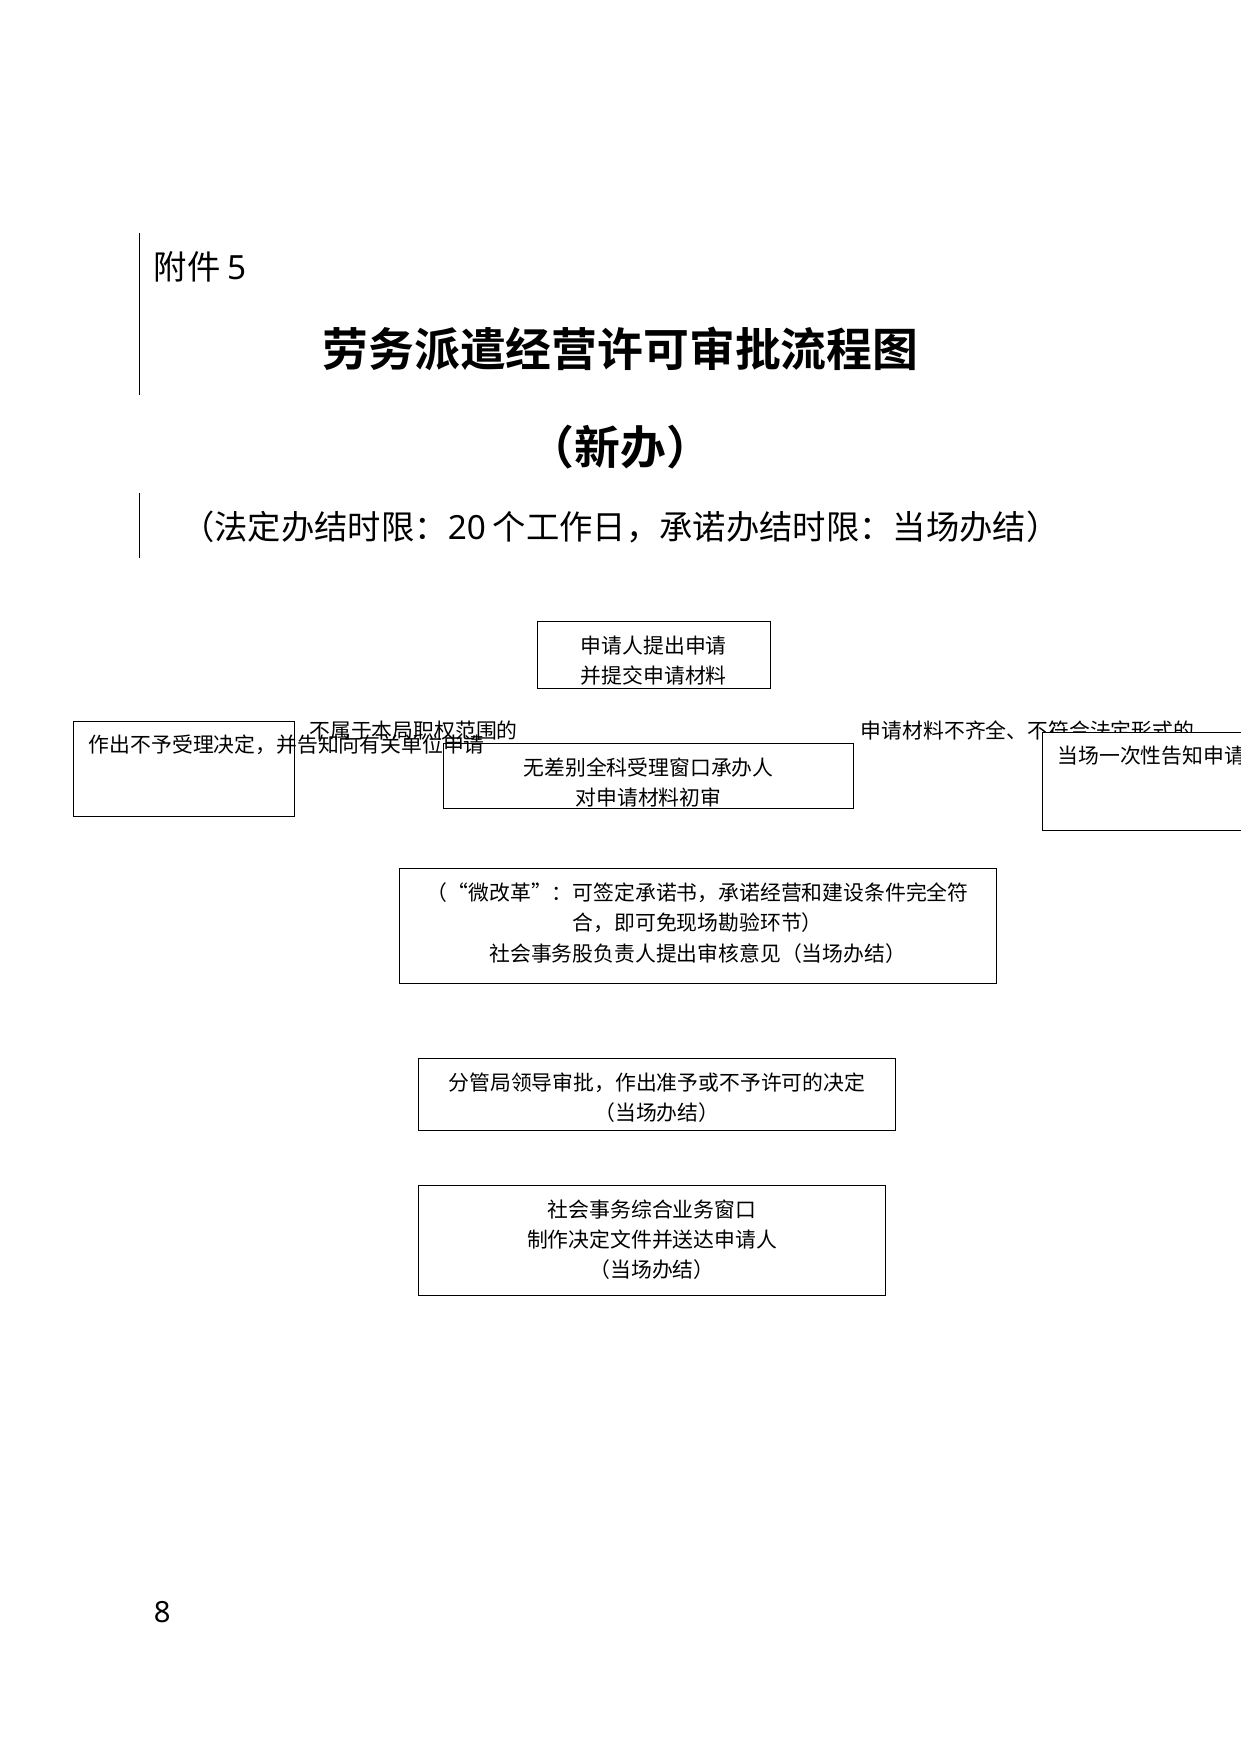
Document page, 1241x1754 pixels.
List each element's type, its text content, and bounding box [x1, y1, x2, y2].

text （新办） [153, 395, 1087, 493]
text （法定办结时限：20个工作日，承诺办结时限：当场办结） [153, 493, 1087, 558]
text 劳务派遣经营许可审批流程图 [153, 298, 1087, 395]
text 附件5 [153, 233, 1087, 298]
